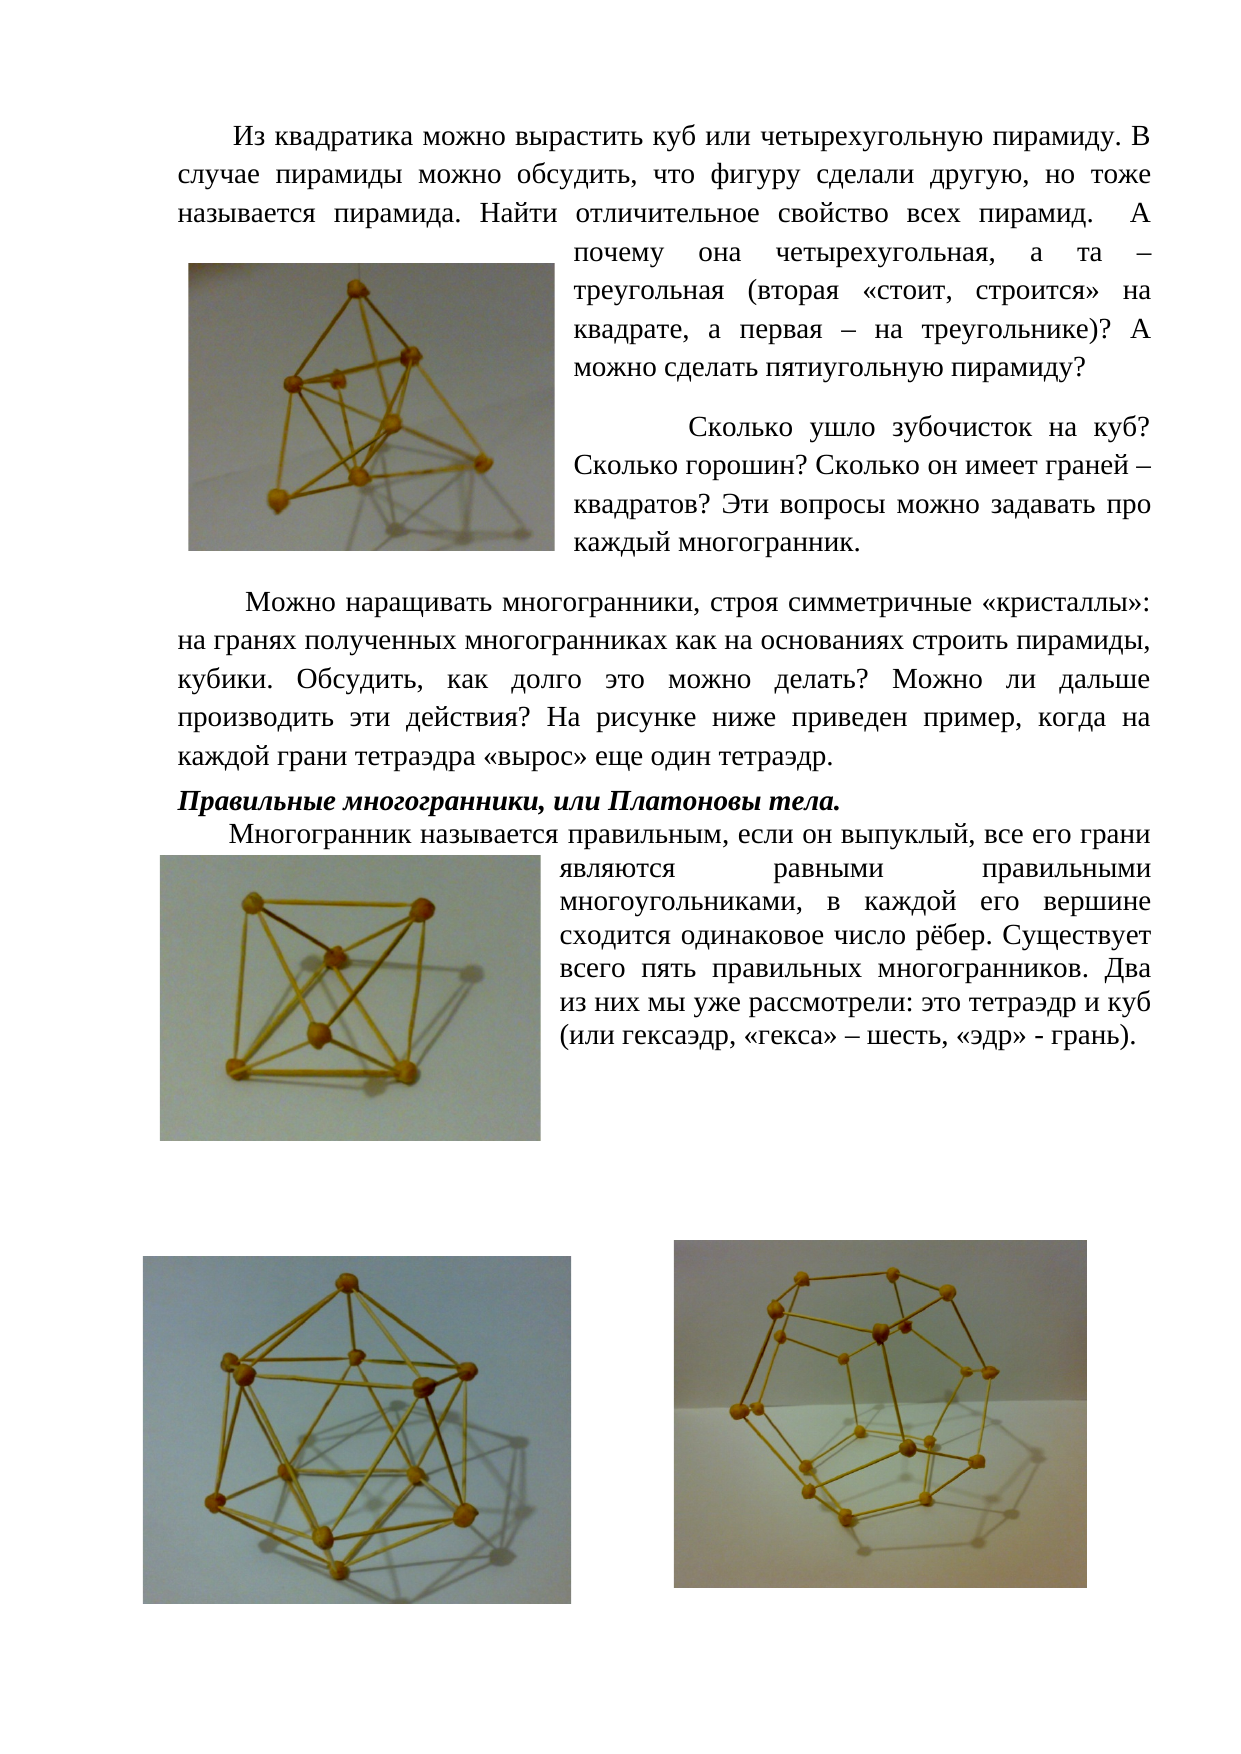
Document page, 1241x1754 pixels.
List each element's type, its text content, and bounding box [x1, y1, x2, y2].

picture [188, 263, 555, 551]
text Правильные многогранники, или Платоновы тела. [177, 783, 1152, 816]
picture [159, 855, 541, 1141]
picture [673, 1240, 1087, 1588]
text Из квадратика можно вырастить куб или четырехугольную пирамиду. В случае пирамиды можно обсудить, что фигуру сделали другую, но тоже называется пирамида. Найти отличительное свойство всех пирамид. А почему она четырехугольная, а та – треугольная (вторая «стоит, строится» на квадрате, а первая – на треугольнике)? А можно сделать пятиугольную пирамиду? [177, 118, 1152, 383]
text Можно наращивать многогранники, строя симметричные «кристаллы»: на гранях полученных многогранниках как на основаниях строить пирамиды, кубики. Обсудить, как долго это можно делать? Можно ли дальше производить эти действия? На рисунке ниже приведен пример, когда на каждой грани тетраэдра «вырос» еще один тетраэдр. [177, 584, 1152, 771]
text Сколько ушло зубочисток на куб? Сколько горошин? Сколько он имеет граней – квадратов? Эти вопросы можно задавать про каждый многогранник. [177, 409, 1152, 558]
picture [142, 1256, 572, 1604]
text Многогранник называется правильным, если он выпуклый, все его грани являются равными правильными многоугольниками, в каждой его вершине сходится одинаковое число рёбер. Существует всего пять правильных многогранников. Два из них мы уже рассмотрели: это тетраэдр и куб (или гексаэдр, «гекса» – шесть, «эдр» - грань). [177, 816, 1152, 1051]
